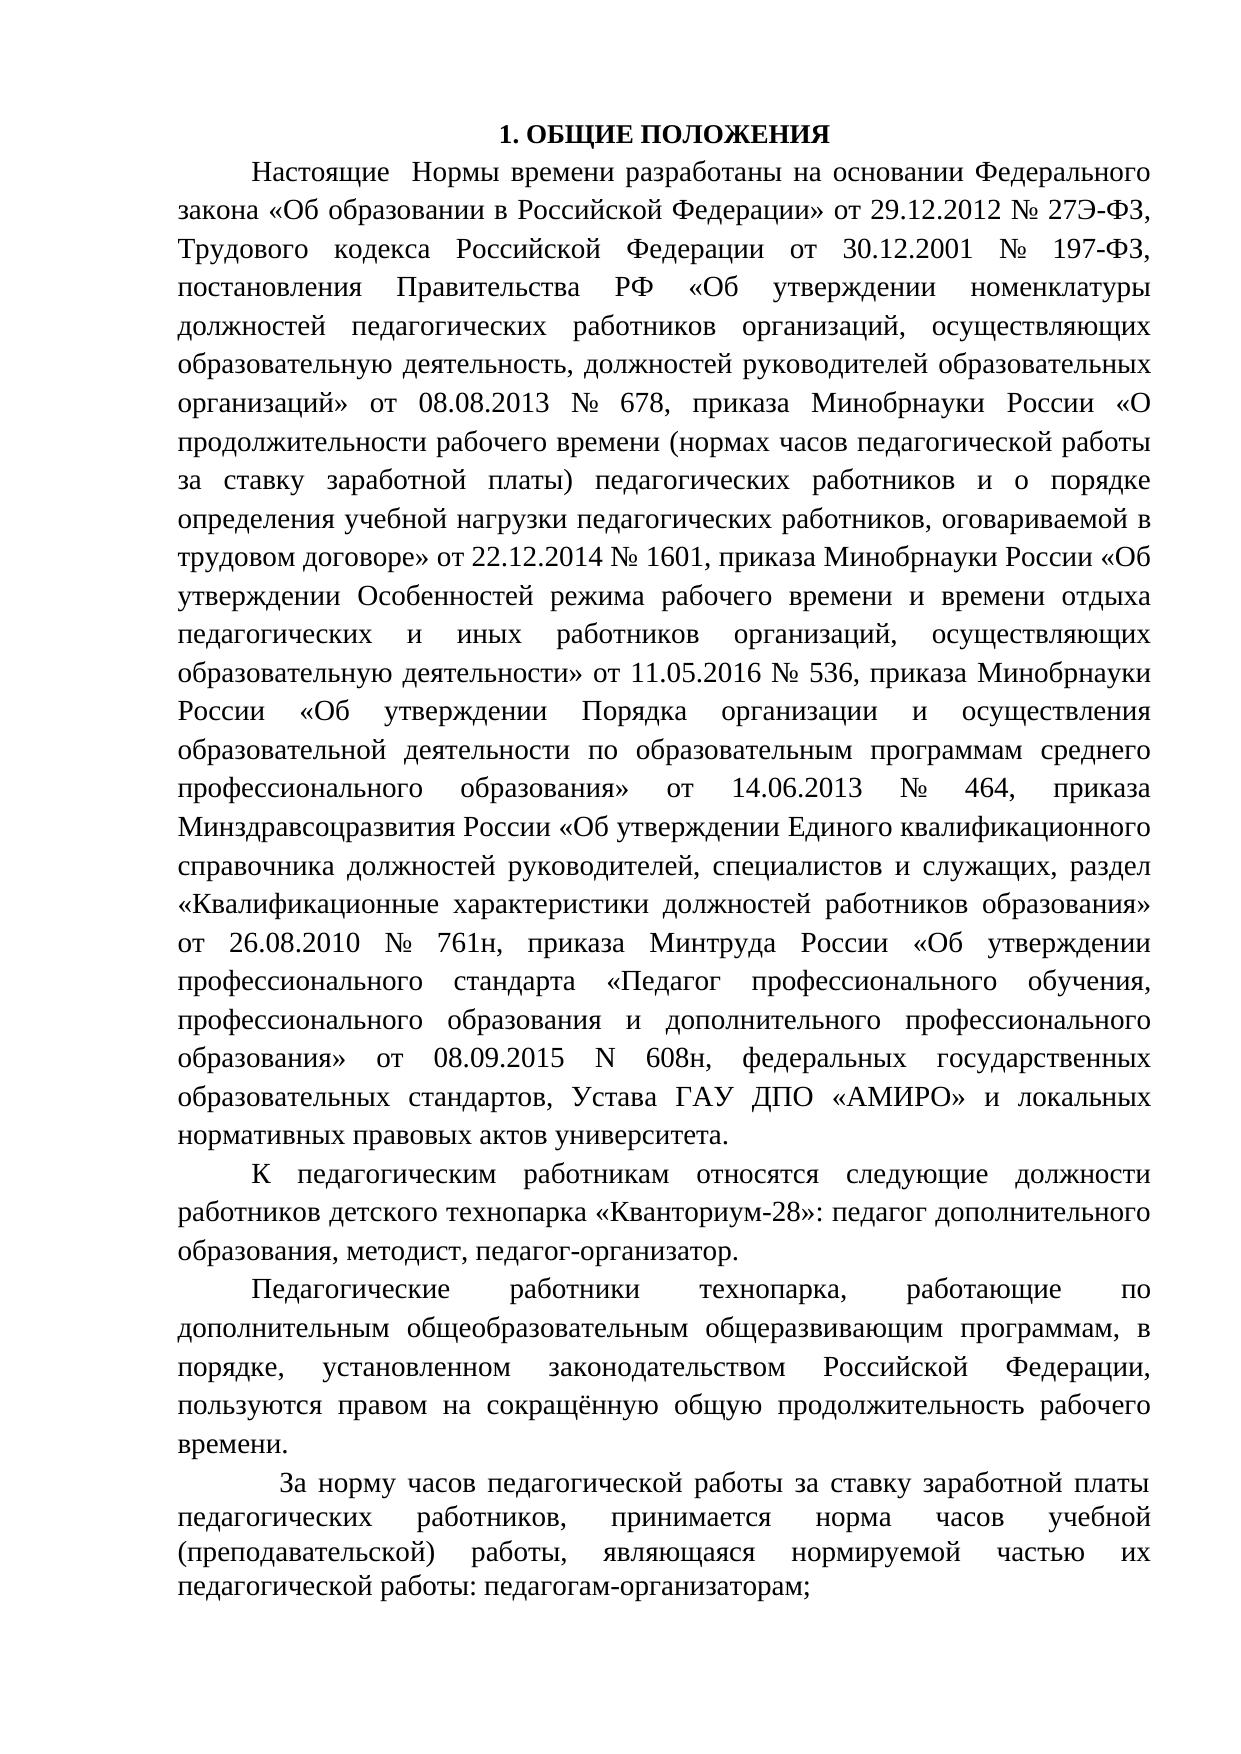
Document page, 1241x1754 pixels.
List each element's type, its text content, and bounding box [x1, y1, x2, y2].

text За норму часов педагогической работы за ставку заработной платы педагогических работников, принимается норма часов учебной (преподавательской) работы, являющаяся нормируемой частью их педагогической работы: педагогам-организаторам; [177, 1464, 1152, 1602]
text Педагогические работники технопарка, работающие по дополнительным общеобразовательным общеразвивающим программам, в порядке, установленном законодательством Российской Федерации, пользуются правом на сокращённую общую продолжительность рабочего времени. [177, 1272, 1152, 1459]
text К педагогическим работникам относятся следующие должности работников детского технопарка «Кванториум-28»: педагог дополнительного образования, методист, педагог-организатор. [177, 1156, 1152, 1267]
text 1. ОБЩИЕ ПОЛОЖЕНИЯ [177, 118, 1152, 149]
text Настоящие Нормы времени разработаны на основании Федерального закона «Об образовании в Российской Федерации» от 29.12.2012 № 27Э-ФЗ, Трудового кодекса Российской Федерации от 30.12.2001 № 197-ФЗ, постановления Правительства РФ «Об утверждении номенклатуры должностей педагогических работников организаций, осуществляющих образовательную деятельность, должностей руководителей образовательных организаций» от 08.08.2013 № 678, приказа Минобрнауки России «О продолжительности рабочего времени (нормах часов педагогической работы за ставку заработной платы) педагогических работников и о порядке определения учебной нагрузки педагогических работников, оговариваемой в трудовом договоре» от 22.12.2014 № 1601, приказа Минобрнауки России «Об утверждении Особенностей режима рабочего времени и времени отдыха педагогических и иных работников организаций, осуществляющих образовательную деятельности» от 11.05.2016 № 536, приказа Минобрнауки России «Об утверждении Порядка организации и осуществления образовательной деятельности по образовательным программам среднего профессионального образования» от 14.06.2013 № 464, приказа Минздравсоцразвития России «Об утверждении Единого квалификационного справочника должностей руководителей, специалистов и служащих, раздел «Квалификационные характеристики должностей работников образования» от 26.08.2010 № 761н, приказа Минтруда России «Об утверждении профессионального стандарта «Педагог профессионального обучения, профессионального образования и дополнительного профессионального образования» от 08.09.2015 N 608н, федеральных государственных образовательных стандартов, Устава ГАУ ДПО «АМИРО» и локальных нормативных правовых актов университета. [177, 154, 1152, 1151]
